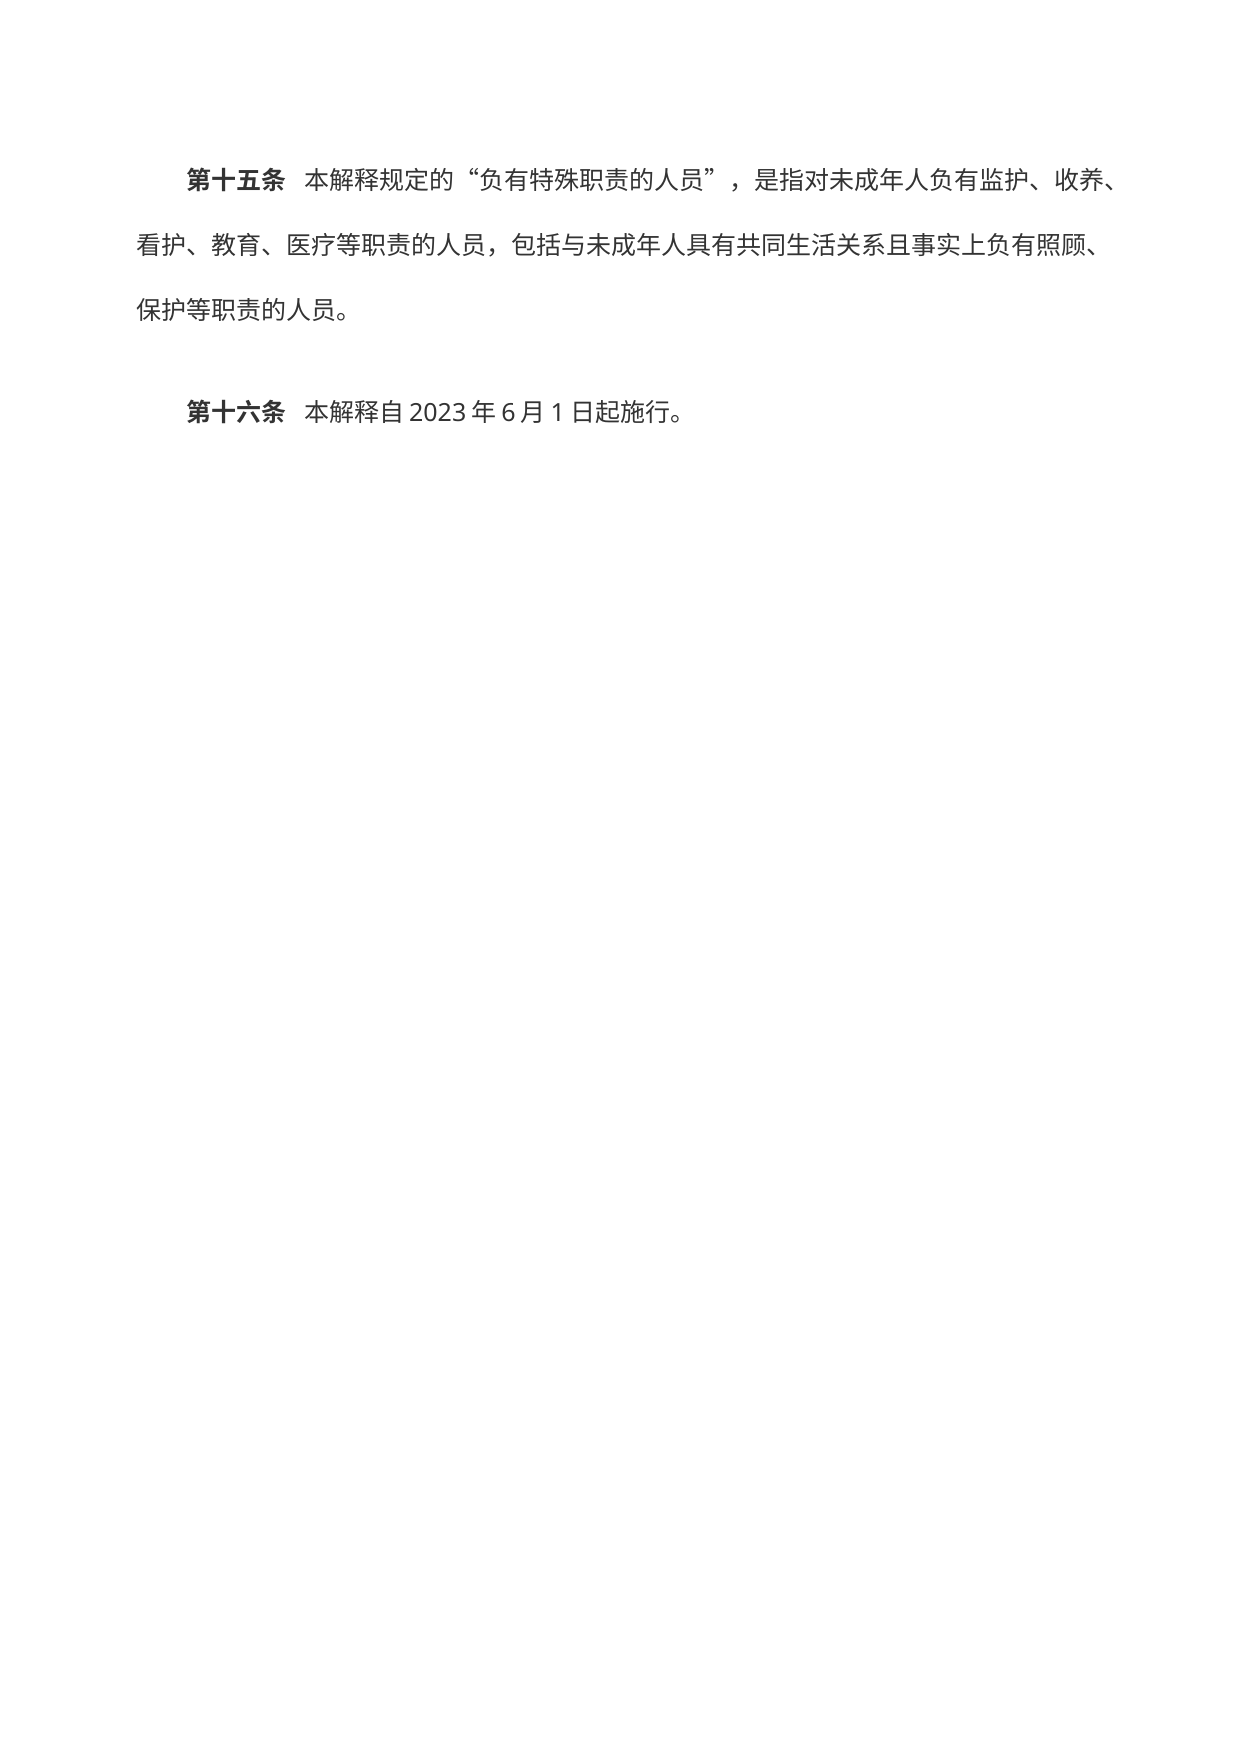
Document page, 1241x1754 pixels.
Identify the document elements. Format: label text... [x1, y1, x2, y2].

text 第十五条 本解释规定的“负有特殊职责的人员”，是指对未成年人负有监护、收养、看护、教育、医疗等职责的人员，包括与未成年人具有共同生活关系且事实上负有照顾、保护等职责的人员。 [136, 146, 1104, 341]
text 第十六条 本解释自2023年6月1日起施行。 [136, 378, 1104, 443]
